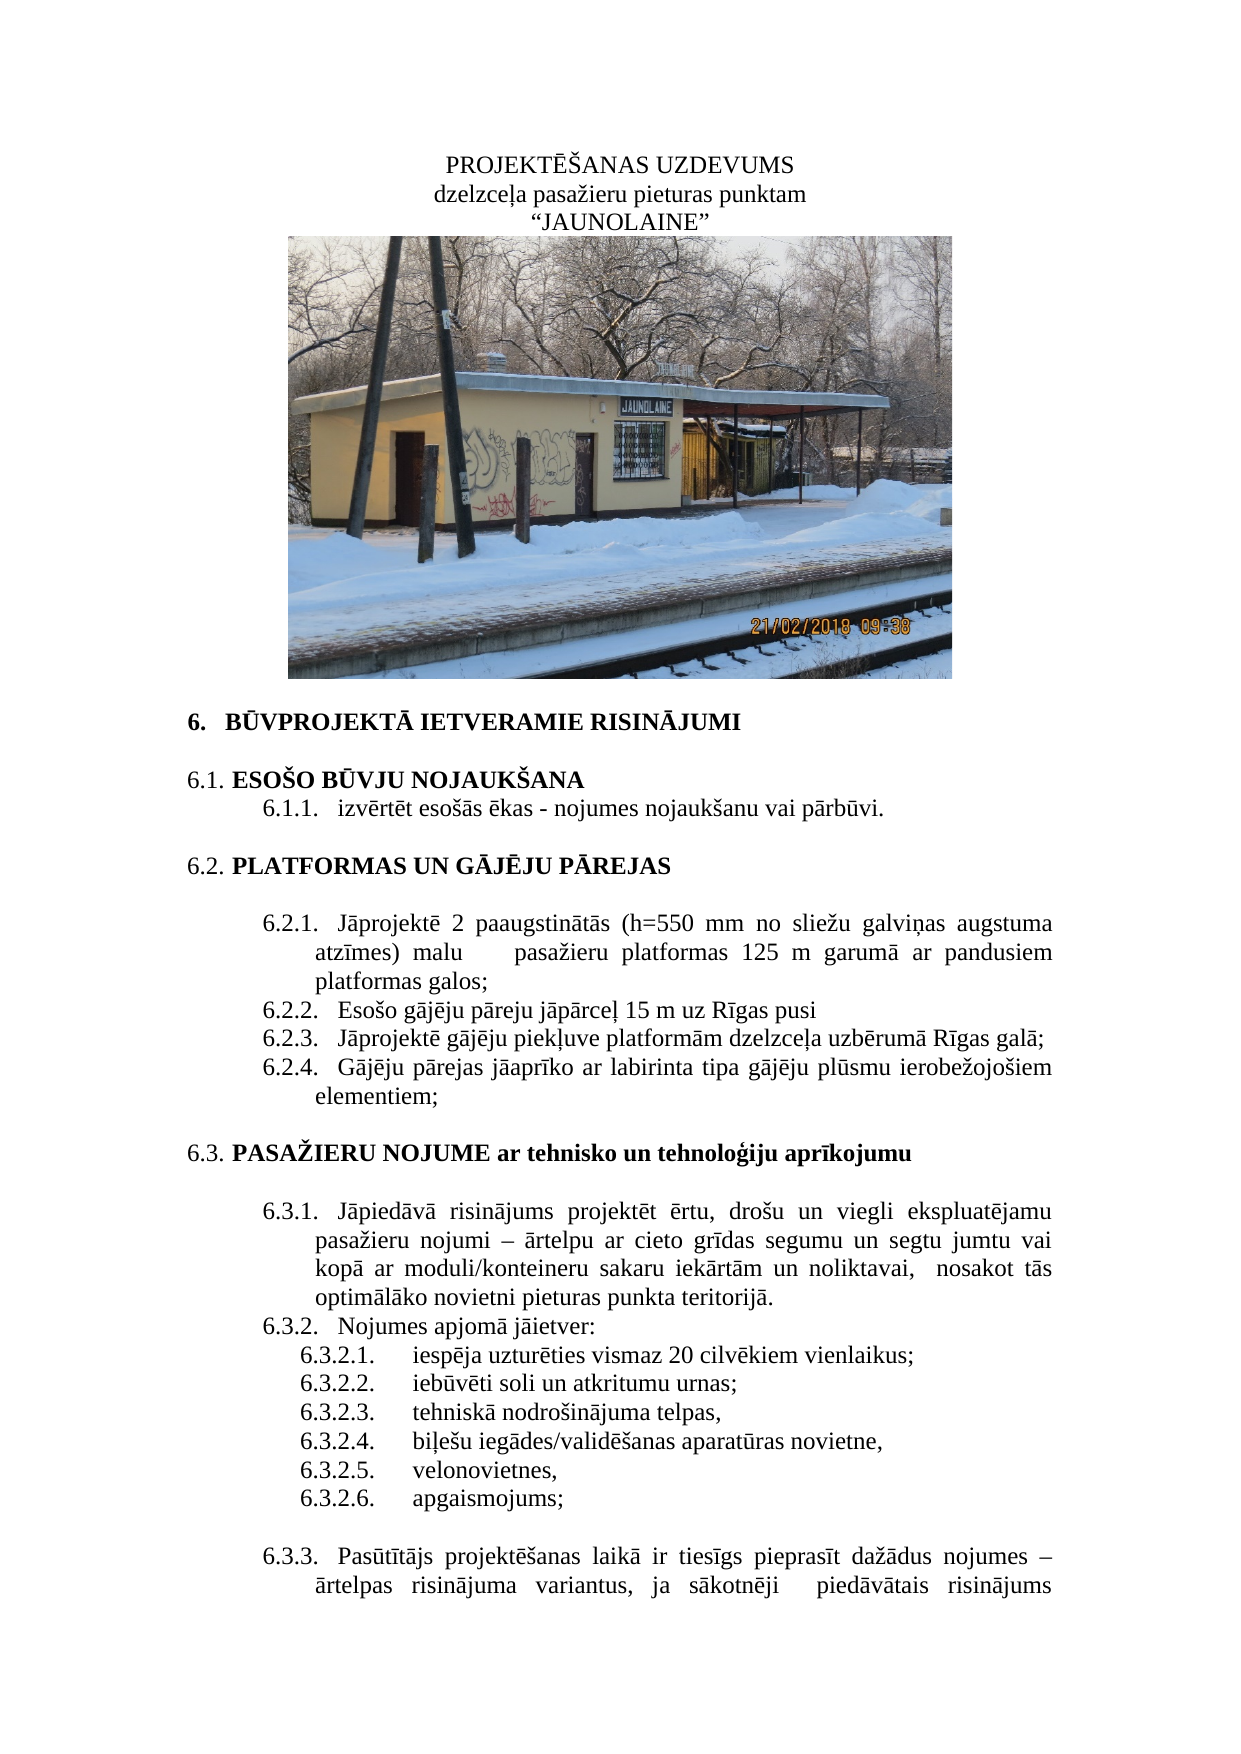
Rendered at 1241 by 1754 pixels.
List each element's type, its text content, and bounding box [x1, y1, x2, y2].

list iespēja uzturēties vismaz 20 cilvēkiem vienlaikus; [300, 1340, 1053, 1368]
list apgaismojums; [300, 1483, 1053, 1512]
text “JAUNOLAINE” [187, 207, 1053, 236]
list PLATFORMAS UN GĀJĒJU PĀREJAS [187, 851, 1053, 880]
list Esošo gājēju pāreju jāpārceļ 15 m uz Rīgas pusi [262, 995, 1053, 1023]
list Nojumes apjomā jāietver: [262, 1311, 1053, 1340]
list biļešu iegādes/validēšanas aparatūras novietne, [300, 1426, 1053, 1455]
list ESOŠO BŪVJU NOJAUKŠANA [187, 765, 1053, 793]
list iebūvēti soli un atkritumu urnas; [300, 1368, 1053, 1397]
list Gājēju pārejas jāaprīko ar labirinta tipa gājēju plūsmu ierobežojošiem elementiem; [262, 1052, 1053, 1110]
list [262, 1541, 1053, 1598]
list Jāpiedāvā risinājums projektēt ērtu, drošu un viegli ekspluatējamu pasažieru nojumi – ārtelpu ar cieto grīdas segumu un segtu jumtu vai kopā ar moduli/konteineru sakaru iekārtām un noliktavai, nosakot tās optimālāko novietni pieturas punkta teritorijā. [262, 1196, 1053, 1311]
list tehniskā nodrošinājuma telpas, [300, 1397, 1053, 1426]
list izvērtēt esošās ēkas - nojumes nojaukšanu vai pārbūvi. [262, 793, 1053, 822]
list Jāprojektē gājēju piekļuve platformām dzelzceļa uzbērumā Rīgas galā; [262, 1023, 1053, 1052]
text dzelzceļa pasažieru pieturas punktam [187, 179, 1053, 207]
list BŪVPROJEKTĀ IETVERAMIE RISINĀJUMI [187, 707, 1053, 736]
list Jāprojektē 2 paaugstinātās (h=550 mm no sliežu galviņas augstuma atzīmes) malu pasažieru platformas 125 m garumā ar pandusiem platformas galos; [262, 908, 1053, 995]
text PROJEKTĒŠANAS UZDEVUMS [187, 150, 1053, 179]
list velonovietnes, [300, 1455, 1053, 1483]
picture [288, 236, 953, 679]
list PASAŽIERU NOJUME ar tehnisko un tehnoloģiju aprīkojumu [187, 1138, 1053, 1167]
